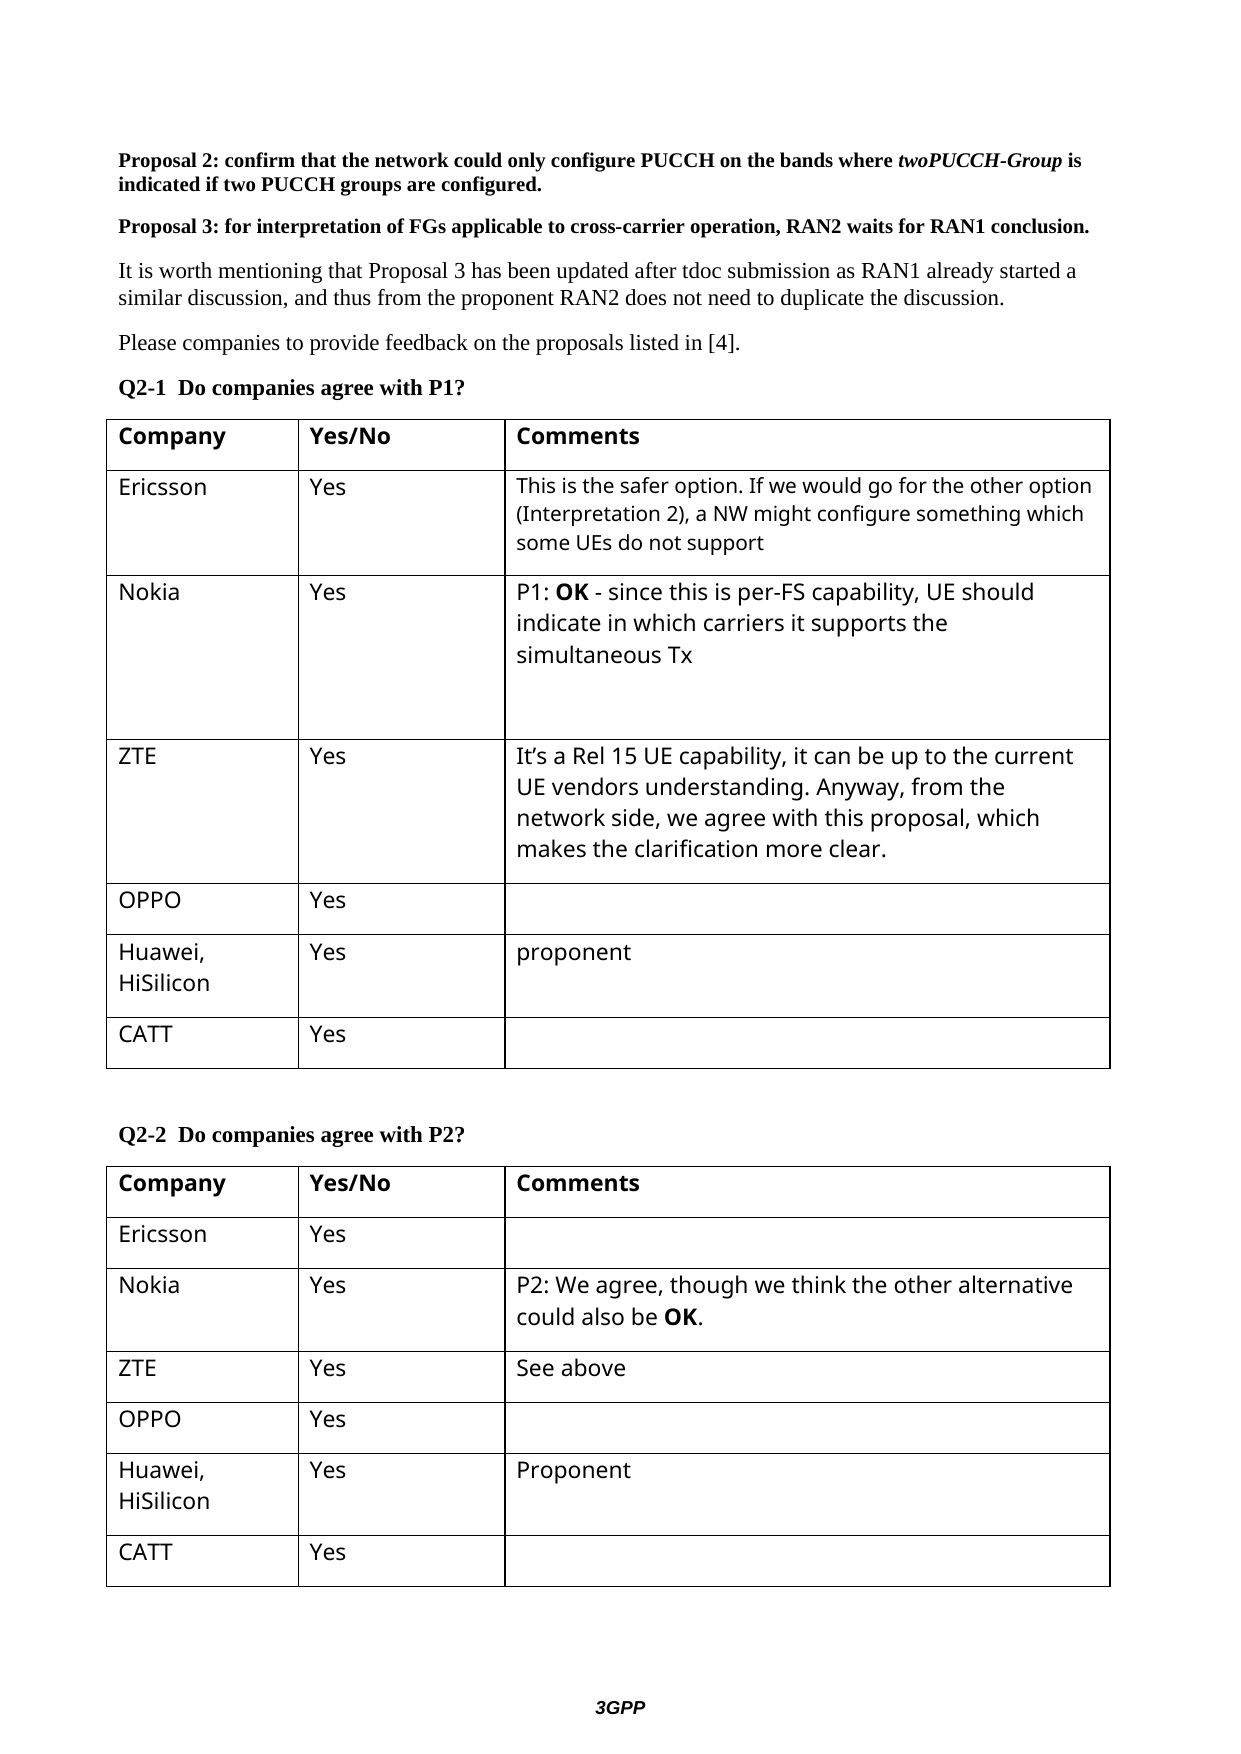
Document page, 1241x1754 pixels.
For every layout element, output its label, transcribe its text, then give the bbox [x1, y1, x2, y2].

table_cell CATT [107, 1018, 298, 1068]
table_header Comments [506, 1167, 1109, 1217]
table_cell Yes [299, 935, 504, 1017]
table_cell Yes [299, 1218, 504, 1268]
table_cell Yes [299, 740, 504, 883]
table_cell This is the safer option. If we would go for the other option (Interpretation 2), a NW might configure something which some UEs do not support [506, 471, 1109, 575]
table_cell ZTE [107, 740, 298, 883]
table_header Yes/No [299, 420, 504, 470]
table_cell [506, 1403, 1109, 1453]
table_cell Yes [299, 884, 504, 934]
table_cell Huawei, HiSilicon [107, 1454, 298, 1535]
table_cell [506, 1536, 1109, 1586]
table_cell [506, 1018, 1109, 1068]
table_cell ZTE [107, 1352, 298, 1402]
table_cell Yes [299, 471, 504, 575]
table_cell Proponent [506, 1454, 1109, 1535]
text Q2-1 Do companies agree with P1? [118, 374, 1122, 400]
table_cell Huawei, HiSilicon [107, 935, 298, 1017]
table_cell Yes [299, 1536, 504, 1586]
text Please companies to provide feedback on the proposals listed in [4]. [118, 329, 1122, 355]
table_cell CATT [107, 1536, 298, 1586]
table_cell OPPO [107, 1403, 298, 1453]
table_cell [506, 884, 1109, 934]
table_header Yes/No [299, 1167, 504, 1217]
table_cell It’s a Rel 15 UE capability, it can be up to the current UE vendors understanding. Anyway, from the network side, we agree with this proposal, which makes the clarification more clear. [506, 740, 1109, 883]
text Proposal 2: confirm that the network could only configure PUCCH on the bands where twoPUCCH-Group is indicated if two PUCCH groups are configured. [118, 147, 1122, 196]
table_cell Ericsson [107, 1218, 298, 1268]
table_cell See above [506, 1352, 1109, 1402]
table_cell Yes [299, 1403, 504, 1453]
table_cell Nokia [107, 1269, 298, 1351]
text It is worth mentioning that Proposal 3 has been updated after tdoc submission as RAN1 already started a similar discussion, and thus from the proponent RAN2 does not need to duplicate the discussion. [118, 257, 1122, 310]
table_cell Yes [299, 576, 504, 738]
table_cell Nokia [107, 576, 298, 738]
table_cell Ericsson [107, 471, 298, 575]
table_cell Yes [299, 1352, 504, 1402]
table_cell OPPO [107, 884, 298, 934]
text Proposal 3: for interpretation of FGs applicable to cross-carrier operation, RAN2 waits for RAN1 conclusion. [118, 214, 1122, 238]
table_header Company [107, 1167, 298, 1217]
table_cell Yes [299, 1269, 504, 1351]
table_cell P2: We agree, though we think the other alternative could also be OK. [506, 1269, 1109, 1351]
table_cell Yes [299, 1454, 504, 1535]
text Q2-2 Do companies agree with P2? [118, 1121, 1122, 1147]
table_cell P1: OK - since this is per-FS capability, UE should indicate in which carriers it supports the simultaneous Tx [506, 576, 1109, 738]
table_cell proponent [506, 935, 1109, 1017]
table_header Company [107, 420, 298, 470]
table_cell [506, 1218, 1109, 1268]
table_cell Yes [299, 1018, 504, 1068]
table_header Comments [506, 420, 1109, 470]
